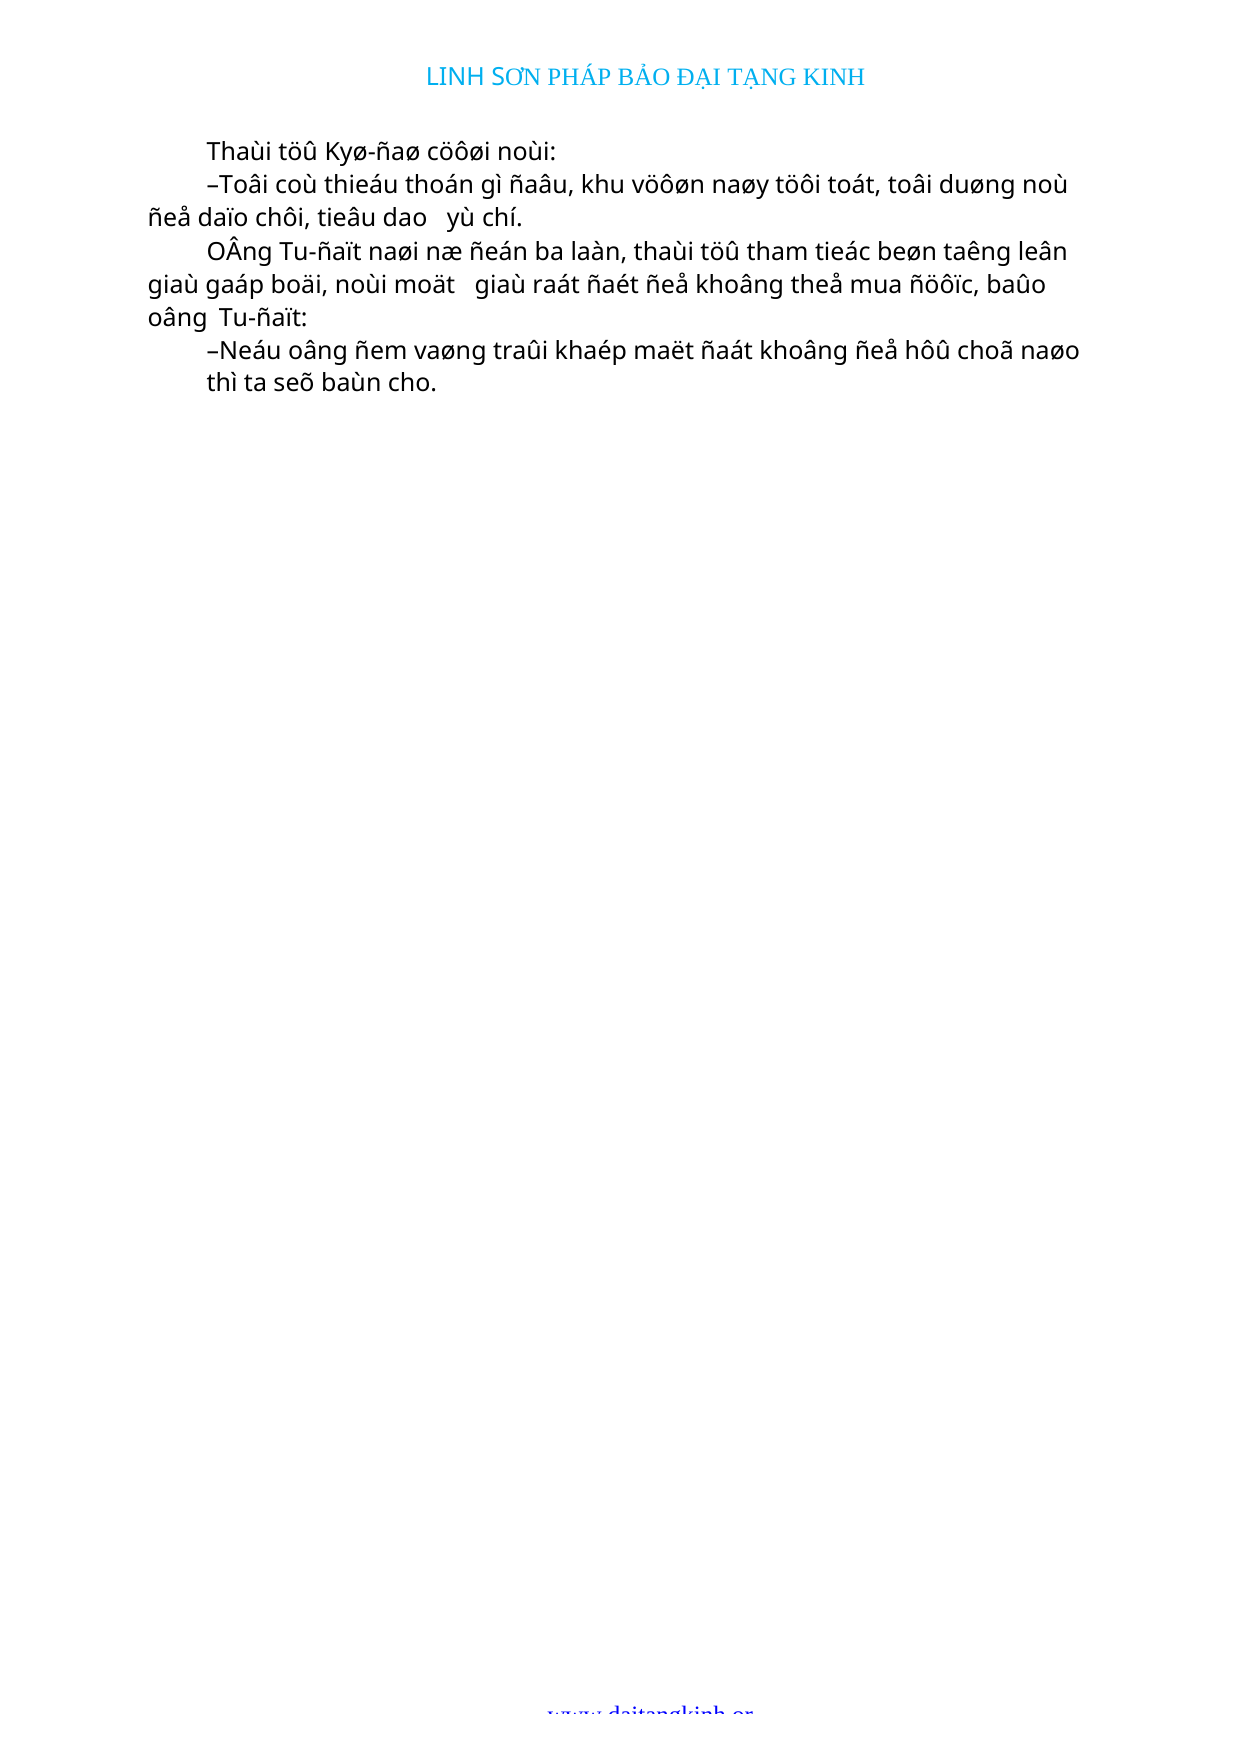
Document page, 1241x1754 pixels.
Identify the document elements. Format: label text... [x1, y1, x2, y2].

text Thaùi töû Kyø-ñaø cöôøi noùi: [206, 135, 1105, 167]
text OÂng Tu-ñaït naøi næ ñeán ba laàn, thaùi töû tham tieác beøn taêng leân giaù gaáp boäi, noùi moät giaù raát ñaét ñeå khoâng theå mua ñöôïc, baûo oâng Tu-ñaït: [147, 234, 1071, 334]
text –Toâi coù thieáu thoán gì ñaâu, khu vöôøn naøy töôi toát, toâi duøng noù ñeå daïo chôi, tieâu dao yù chí. [147, 167, 1071, 234]
text –Neáu oâng ñem vaøng traûi khaép maët ñaát khoâng ñeå hôû choã naøo thì ta seõ baùn cho. [206, 334, 1105, 398]
